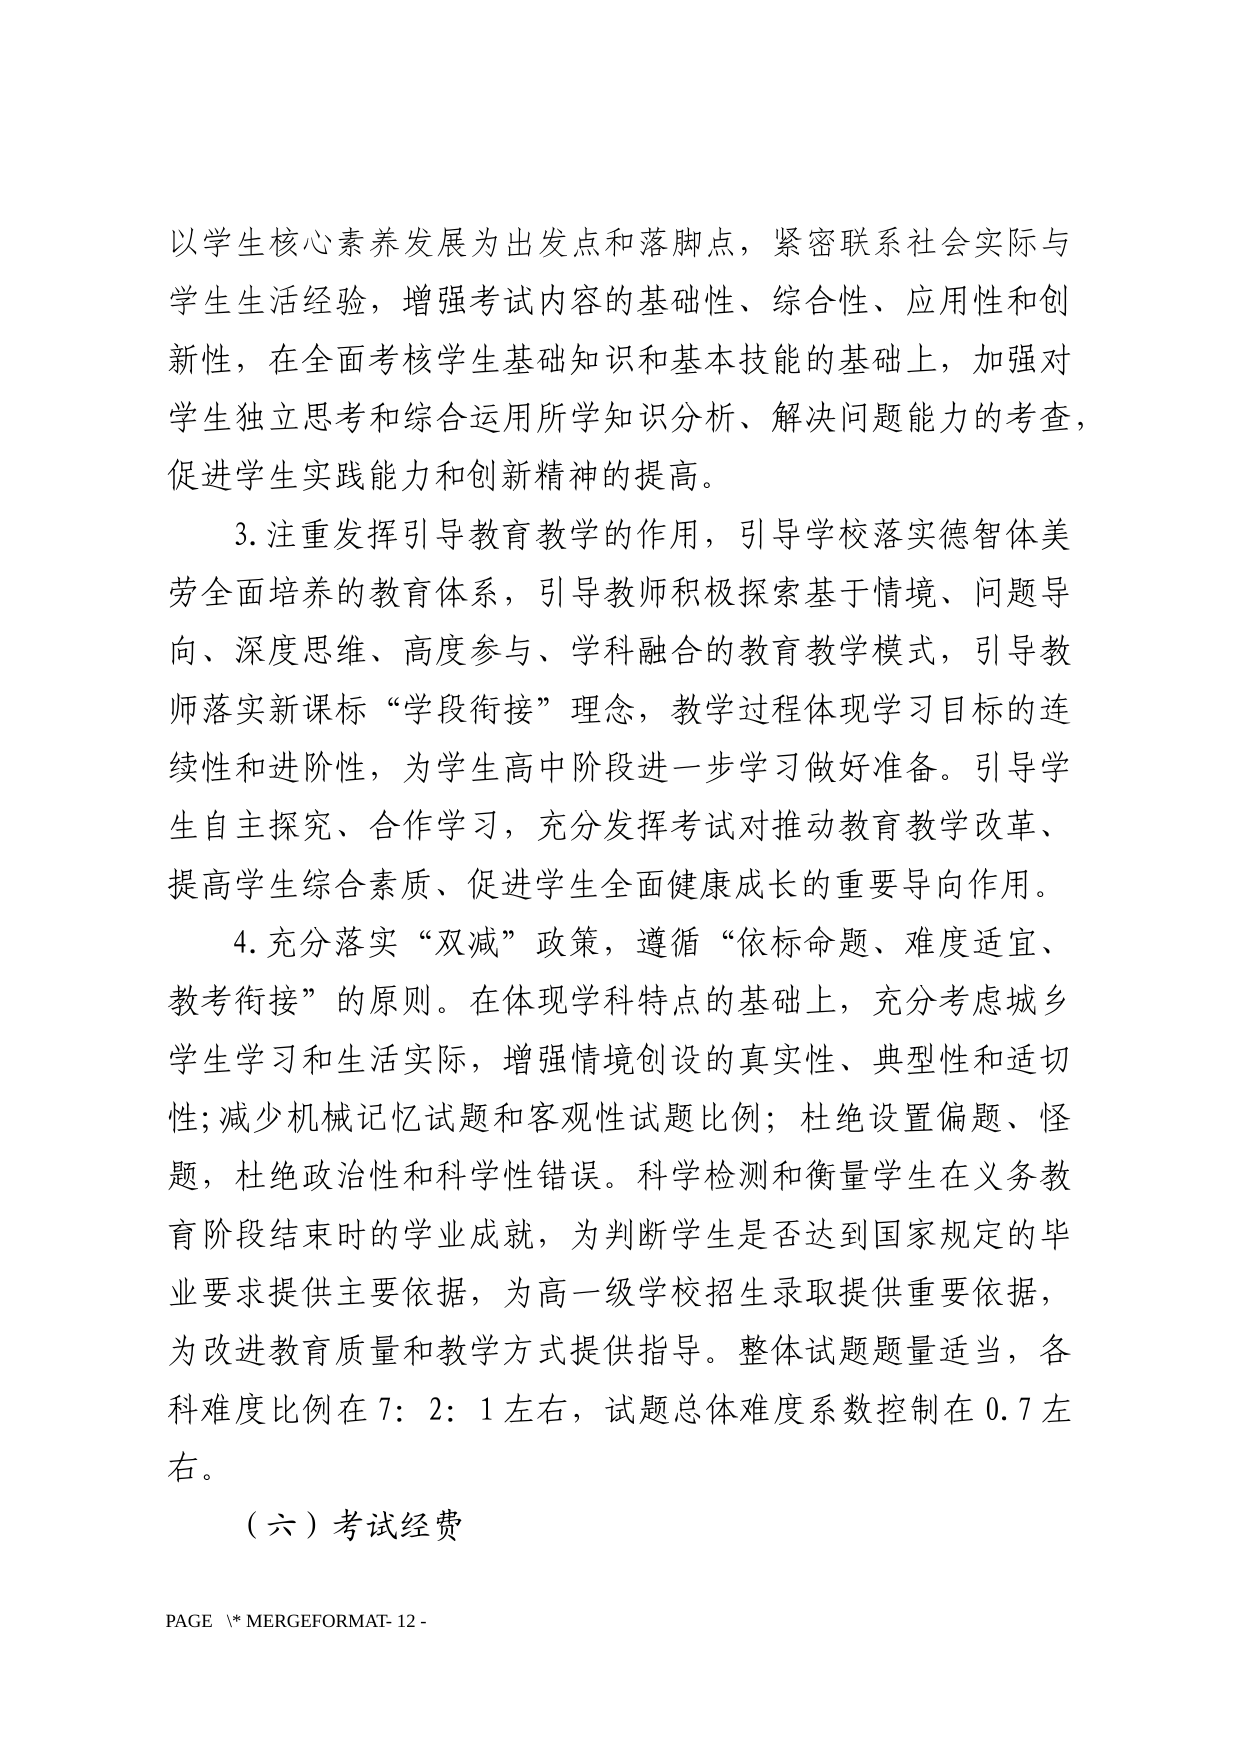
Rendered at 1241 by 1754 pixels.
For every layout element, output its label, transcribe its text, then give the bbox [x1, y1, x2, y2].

text 3.注重发挥引导教育教学的作用，引导学校落实德智体美劳全面培养的教育体系，引导教师积极探索基于情境、问题导向、深度思维、高度参与、学科融合的教育教学模式，引导教师落实新课标“学段衔接”理念，教学过程体现学习目标的连续性和进阶性，为学生高中阶段进一步学习做好准备。引导学生自主探究、合作学习，充分发挥考试对推动教育教学改革、提高学生综合素质、促进学生全面健康成长的重要导向作用。 [167, 499, 1074, 908]
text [167, 208, 1074, 499]
text 4.充分落实“双减”政策，遵循“依标命题、难度适宜、教考衔接”的原则。在体现学科特点的基础上，充分考虑城乡学生学习和生活实际，增强情境创设的真实性、典型性和适切性;减少机械记忆试题和客观性试题比例；杜绝设置偏题、怪题，杜绝政治性和科学性错误。科学检测和衡量学生在义务教育阶段结束时的学业成就，为判断学生是否达到国家规定的毕业要求提供主要依据，为高一级学校招生录取提供重要依据，为改进教育质量和教学方式提供指导。整体试题题量适当，各科难度比例在7：2：1左右，试题总体难度系数控制在0.7左右。 [167, 908, 1074, 1491]
text （六）考试经费 [167, 1491, 1074, 1549]
